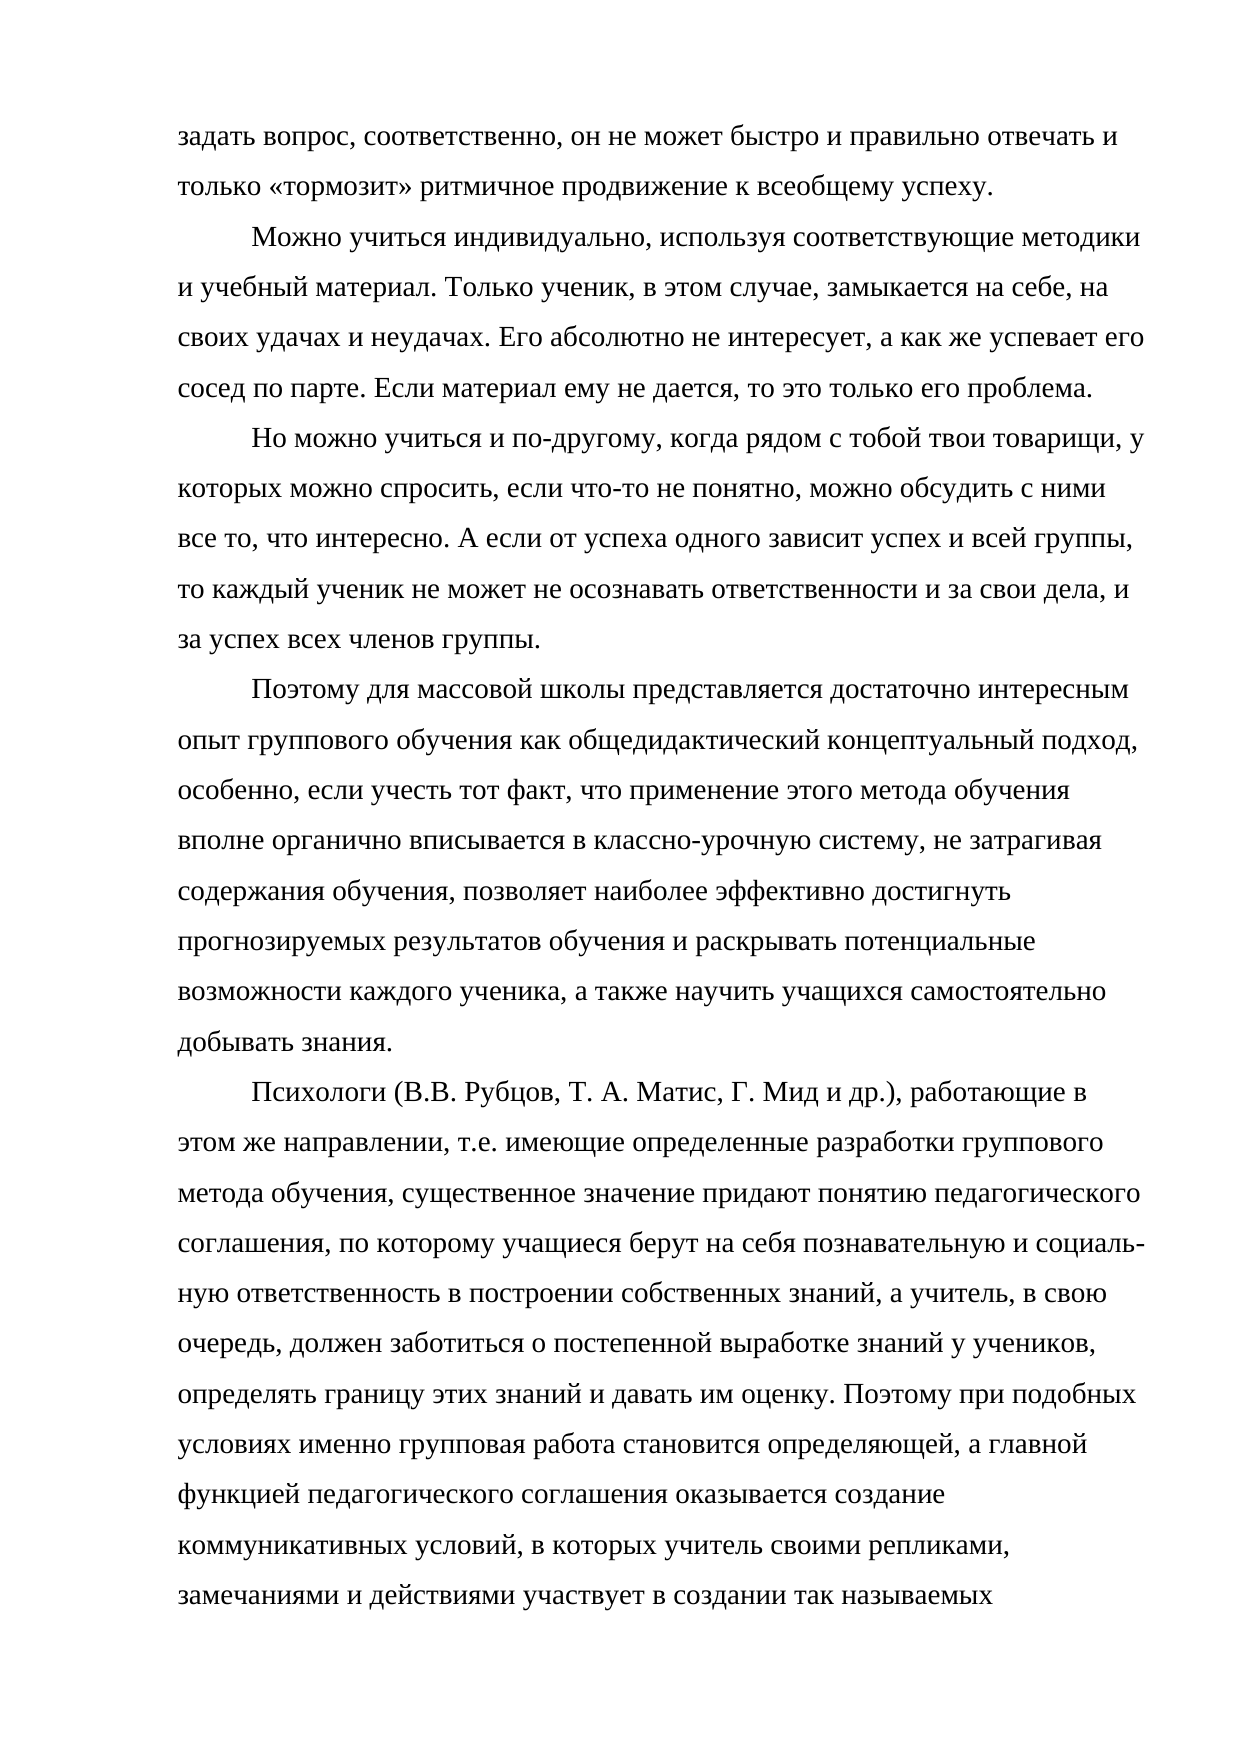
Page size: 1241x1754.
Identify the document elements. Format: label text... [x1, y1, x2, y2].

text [177, 1074, 1152, 1611]
text Поэтому для массовой школы представляется достаточно интересным опыт группового обучения как общедидактический концептуальный подход, особенно, если учесть тот факт, что применение этого метода обучения вполне органично вписывается в классно-урочную систему, не затрагивая содержания обучения, позволяет наиболее эффективно достигнуть прогнозируемых результатов обучения и раскрывать потенциальные возможности каждого ученика, а также научить учащихся самостоятельно добывать знания. [177, 672, 1152, 1057]
text Но можно учиться и по-другому, когда рядом с тобой твои товарищи, у которых можно спросить, если что-то не понятно, можно обсудить с ними все то, что интересно. А если от успеха одного зависит успех и всей группы, то каждый ученик не может не осознавать ответственности и за свои дела, и за успех всех членов группы. [177, 420, 1152, 655]
text Можно учиться индивидуально, используя соответствующие методики и учебный материал. Только ученик, в этом случае, замыкается на себе, на своих удачах и неудачах. Его абсолютно не интересует, а как же успевает его сосед по парте. Если материал ему не дается, то это только его проблема. [177, 219, 1152, 403]
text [177, 118, 1152, 202]
